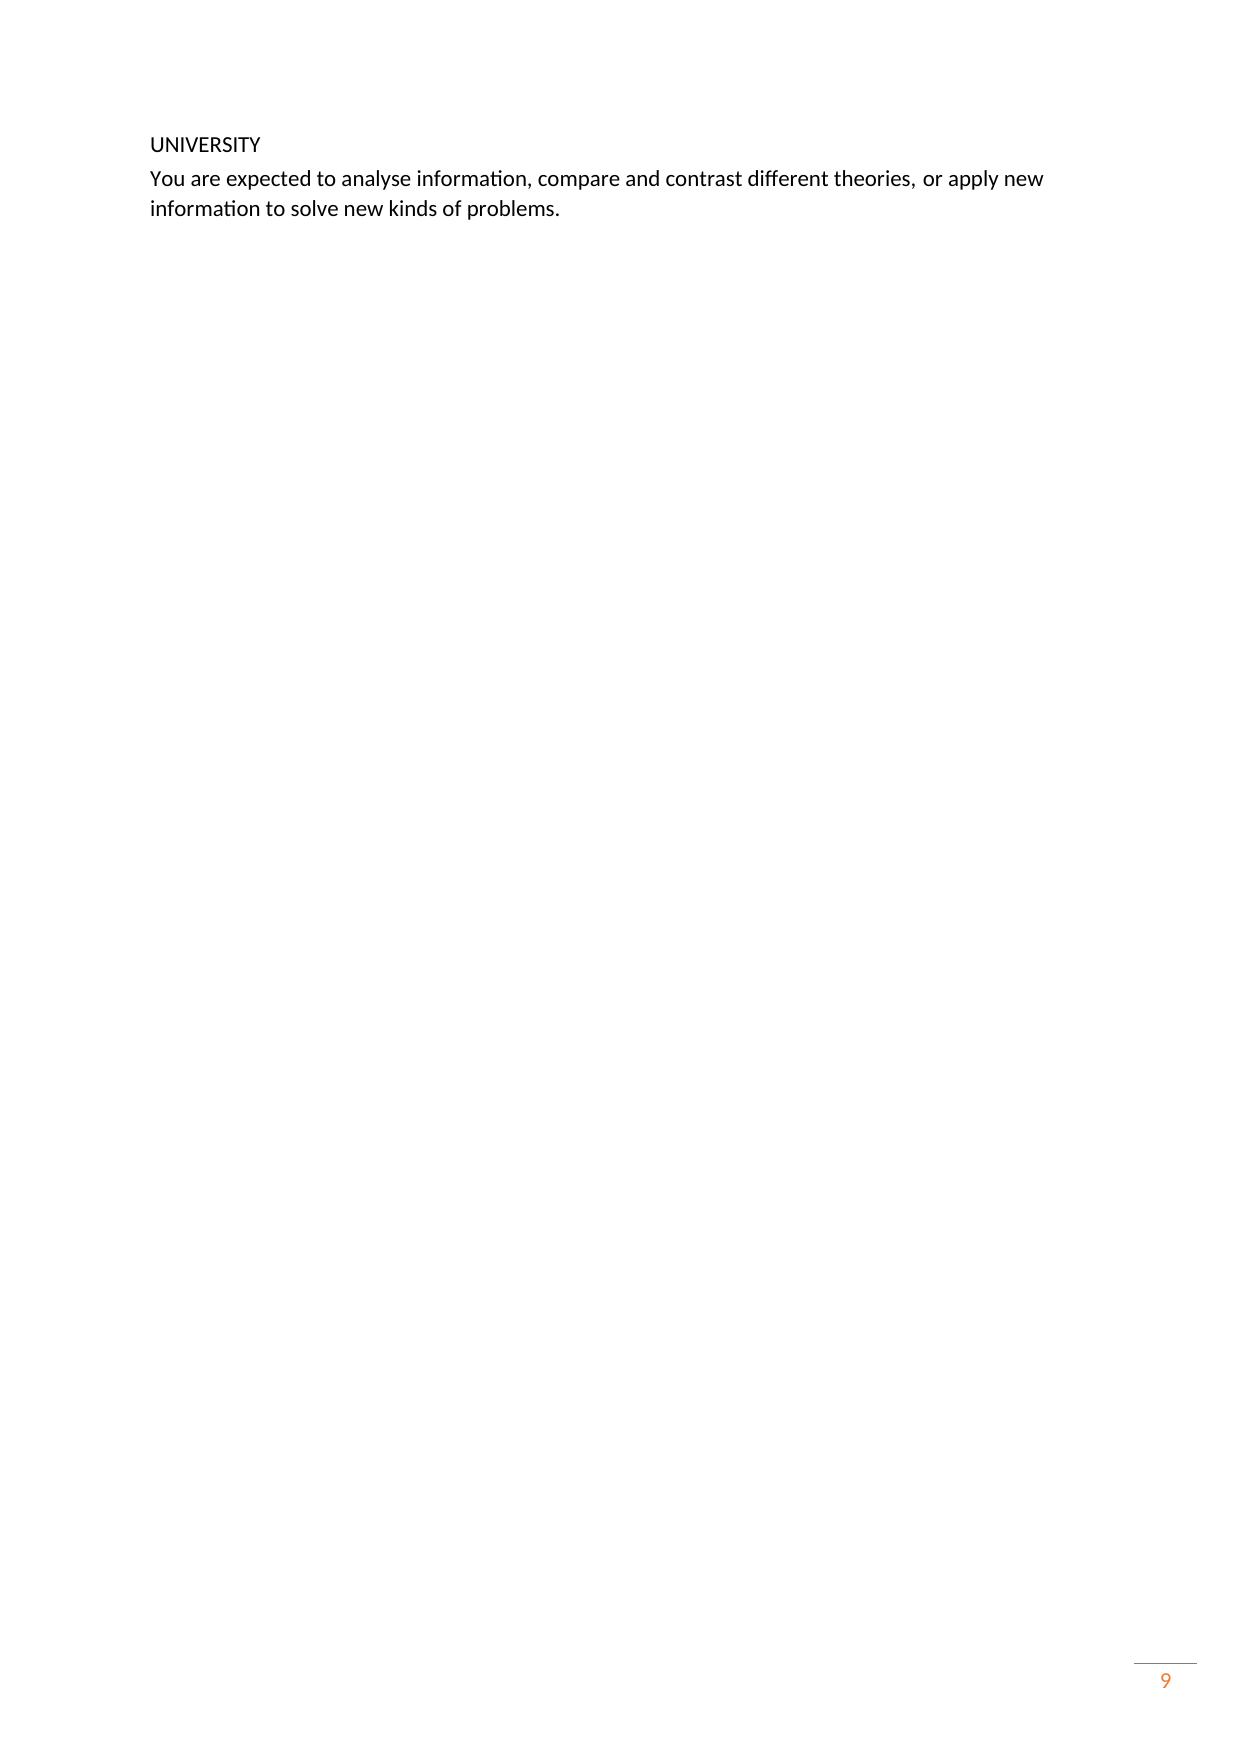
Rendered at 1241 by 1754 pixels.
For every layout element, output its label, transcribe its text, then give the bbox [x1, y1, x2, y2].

text You are expected to analyse information, compare and contrast different theories, or apply new information to solve new kinds of problems. [150, 164, 1090, 222]
text UNIVERSITY [150, 130, 1090, 158]
